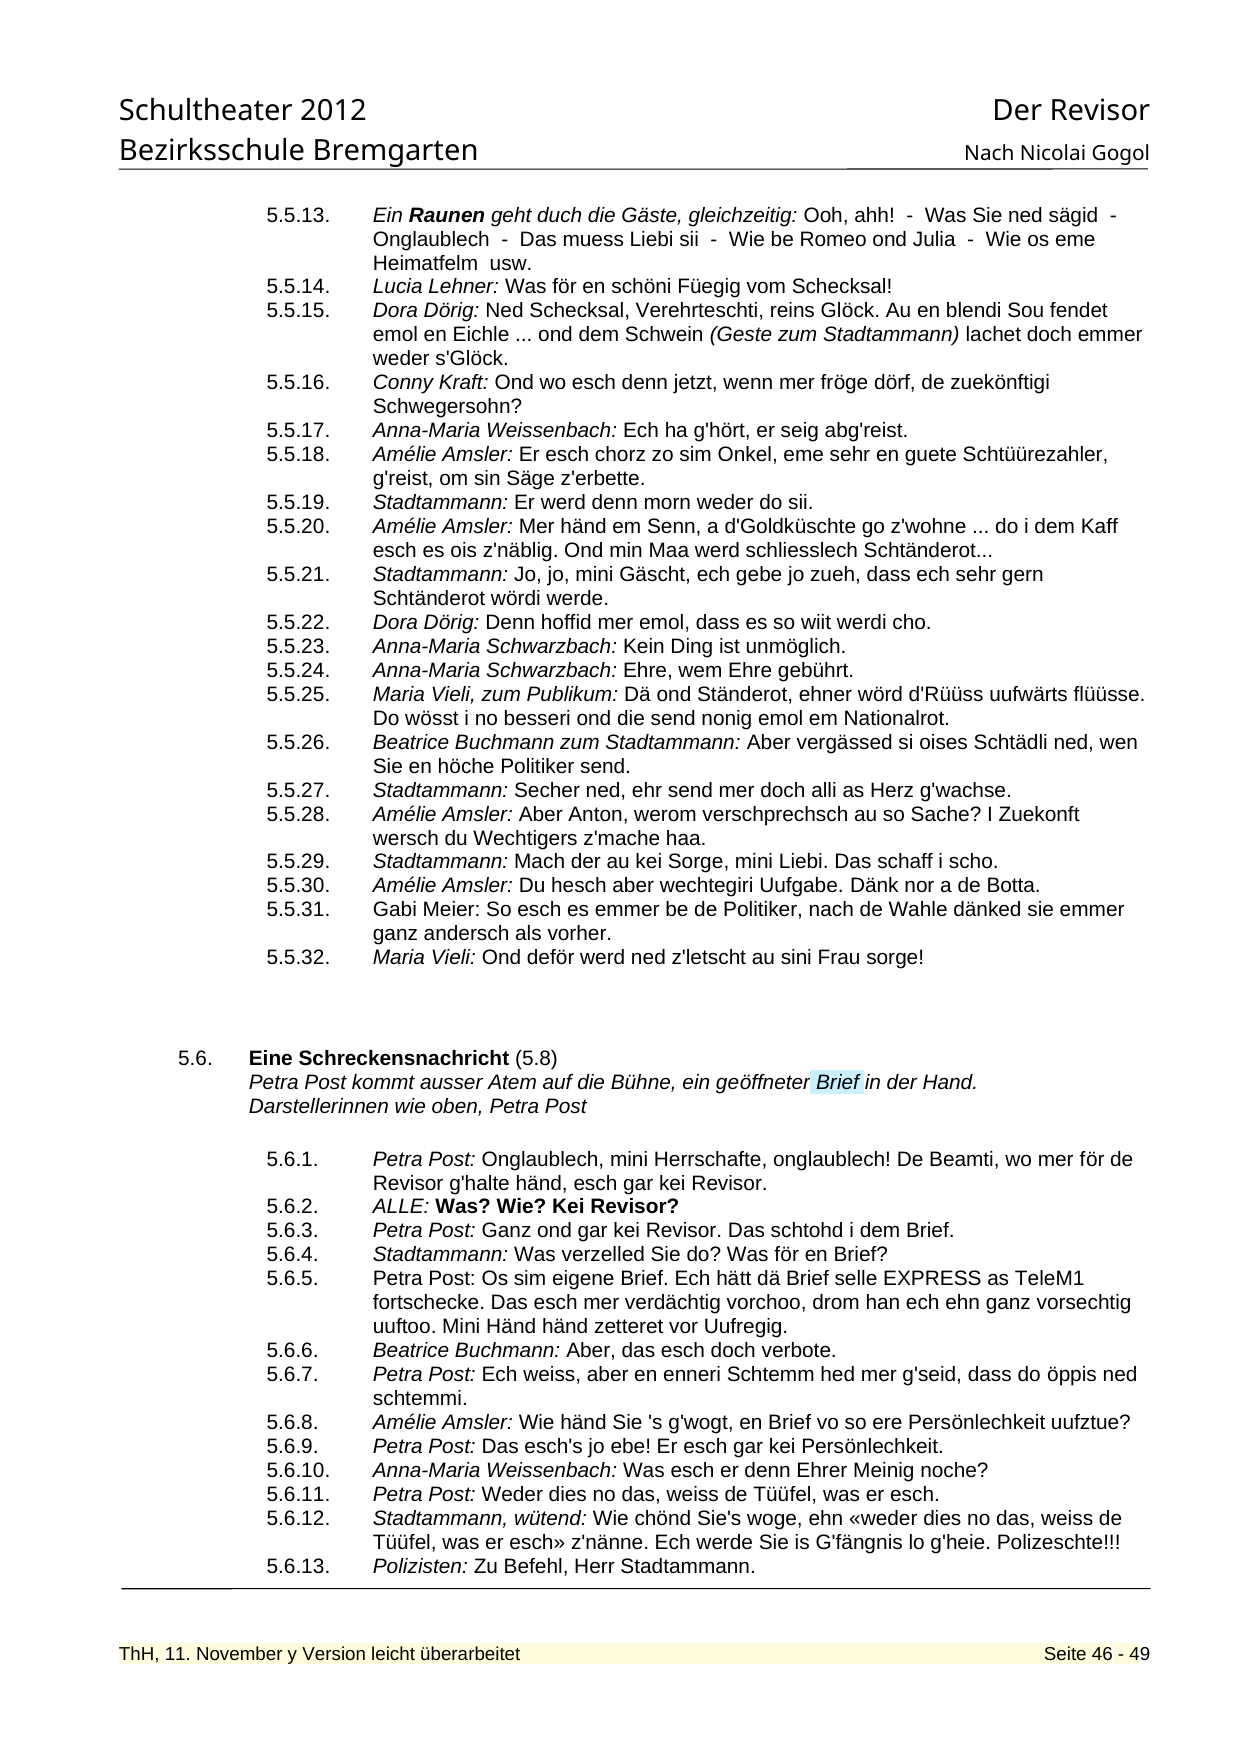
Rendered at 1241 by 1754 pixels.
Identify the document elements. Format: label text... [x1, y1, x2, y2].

list Amélie Amsler: Wie händ Sie 's g'wogt, en Brief vo so ere Persönlechkeit uufztue? [266, 1410, 1151, 1434]
list Polizisten: Zu Befehl, Herr Stadtammann. [266, 1554, 1151, 1578]
list Beatrice Buchmann: Aber, das esch doch verbote. [266, 1338, 1151, 1362]
list Amélie Amsler: Aber Anton, werom verschprechsch au so Sache? I Zuekonft wersch du Wechtigers z'mache haa. [266, 801, 1151, 849]
list ALLE: Was? Wie? Kei Revisor? [266, 1194, 1151, 1218]
list Petra Post: Ech weiss, aber en enneri Schtemm hed mer g'seid, dass do öppis ned schtemmi. [266, 1362, 1151, 1410]
list Eine Schreckensnachricht (5.8) Petra Post kommt ausser Atem auf die Bühne, ein geöffneter Brief in der Hand. Darstellerinnen wie oben, Petra Post [178, 1046, 1151, 1146]
list Petra Post: Os sim eigene Brief. Ech hätt dä Brief selle EXPRESS as TeleM1 fortschecke. Das esch mer verdächtig vorchoo, drom han ech ehn ganz vorsechtig uuftoo. Mini Händ händ zetteret vor Uufregig. [266, 1266, 1151, 1338]
list Petra Post: Onglaublech, mini Herrschafte, onglaublech! De Beamti, wo mer för de Revisor g'halte händ, esch gar kei Revisor. [266, 1146, 1151, 1194]
list Anna-Maria Weissenbach: Ech ha g'hört, er seig abg'reist. [266, 418, 1151, 442]
list Lucia Lehner: Was för en schöni Füegig vom Schecksal! [266, 274, 1151, 298]
list Stadtammann: Secher ned, ehr send mer doch alli as Herz g'wachse. [266, 777, 1151, 801]
list Petra Post: Ganz ond gar kei Revisor. Das schtohd i dem Brief. [266, 1218, 1151, 1242]
list Stadtammann: Er werd denn morn weder do sii. [266, 490, 1151, 514]
list Stadtammann: Was verzelled Sie do? Was för en Brief? [266, 1242, 1151, 1266]
list Dora Dörig: Denn hoffid mer emol, dass es so wiit werdi cho. [266, 610, 1151, 634]
list Gabi Meier: So esch es emmer be de Politiker, nach de Wahle dänked sie emmer ganz andersch als vorher. [266, 897, 1151, 945]
list Stadtammann: Jo, jo, mini Gäscht, ech gebe jo zueh, dass ech sehr gern Schtänderot wördi werde. [266, 562, 1151, 610]
list Anna-Maria Schwarzbach: Kein Ding ist unmöglich. [266, 634, 1151, 658]
list Petra Post: Weder dies no das, weiss de Tüüfel, was er esch. [266, 1482, 1151, 1506]
list Beatrice Buchmann zum Stadtammann: Aber vergässed si oises Schtädli ned, wen Sie en höche Politiker send. [266, 729, 1151, 777]
list Maria Vieli, zum Publikum: Dä ond Ständerot, ehner wörd d'Rüüss uufwärts flüüsse. Do wösst i no besseri ond die send nonig emol em Nationalrot. [266, 682, 1151, 729]
list Stadtammann: Mach der au kei Sorge, mini Liebi. Das schaff i scho. [266, 849, 1151, 873]
list Stadtammann, wütend: Wie chönd Sie's woge, ehn «weder dies no das, weiss de Tüüfel, was er esch» z'nänne. Ech werde Sie is G'fängnis lo g'heie. Polizeschte!!! [266, 1506, 1151, 1554]
list Amélie Amsler: Du hesch aber wechtegiri Uufgabe. Dänk nor a de Botta. [266, 873, 1151, 897]
list Anna-Maria Weissenbach: Was esch er denn Ehrer Meinig noche? [266, 1458, 1151, 1482]
list Conny Kraft: Ond wo esch denn jetzt, wenn mer fröge dörf, de zuekönftigi Schwegersohn? [266, 370, 1151, 418]
list Maria Vieli: Ond deför werd ned z'letscht au sini Frau sorge! [266, 945, 1151, 969]
list Ein Raunen geht duch die Gäste, gleichzeitig: Ooh, ahh! - Was Sie ned sägid - Onglaublech - Das muess Liebi sii - Wie be Romeo ond Julia - Wie os eme Heimatfelm usw. [266, 202, 1151, 274]
list Dora Dörig: Ned Schecksal, Verehrteschti, reins Glöck. Au en blendi Sou fendet emol en Eichle ... ond dem Schwein (Geste zum Stadtammann) lachet doch emmer weder s'Glöck. [266, 298, 1151, 370]
list Petra Post: Das esch's jo ebe! Er esch gar kei Persönlechkeit. [266, 1434, 1151, 1458]
list Amélie Amsler: Er esch chorz zo sim Onkel, eme sehr en guete Schtüürezahler, g'reist, om sin Säge z'erbette. [266, 442, 1151, 490]
list Amélie Amsler: Mer händ em Senn, a d'Goldküschte go z'wohne ... do i dem Kaff esch es ois z'näblig. Ond min Maa werd schliesslech Schtänderot... [266, 514, 1151, 562]
list Anna-Maria Schwarzbach: Ehre, wem Ehre gebührt. [266, 658, 1151, 682]
